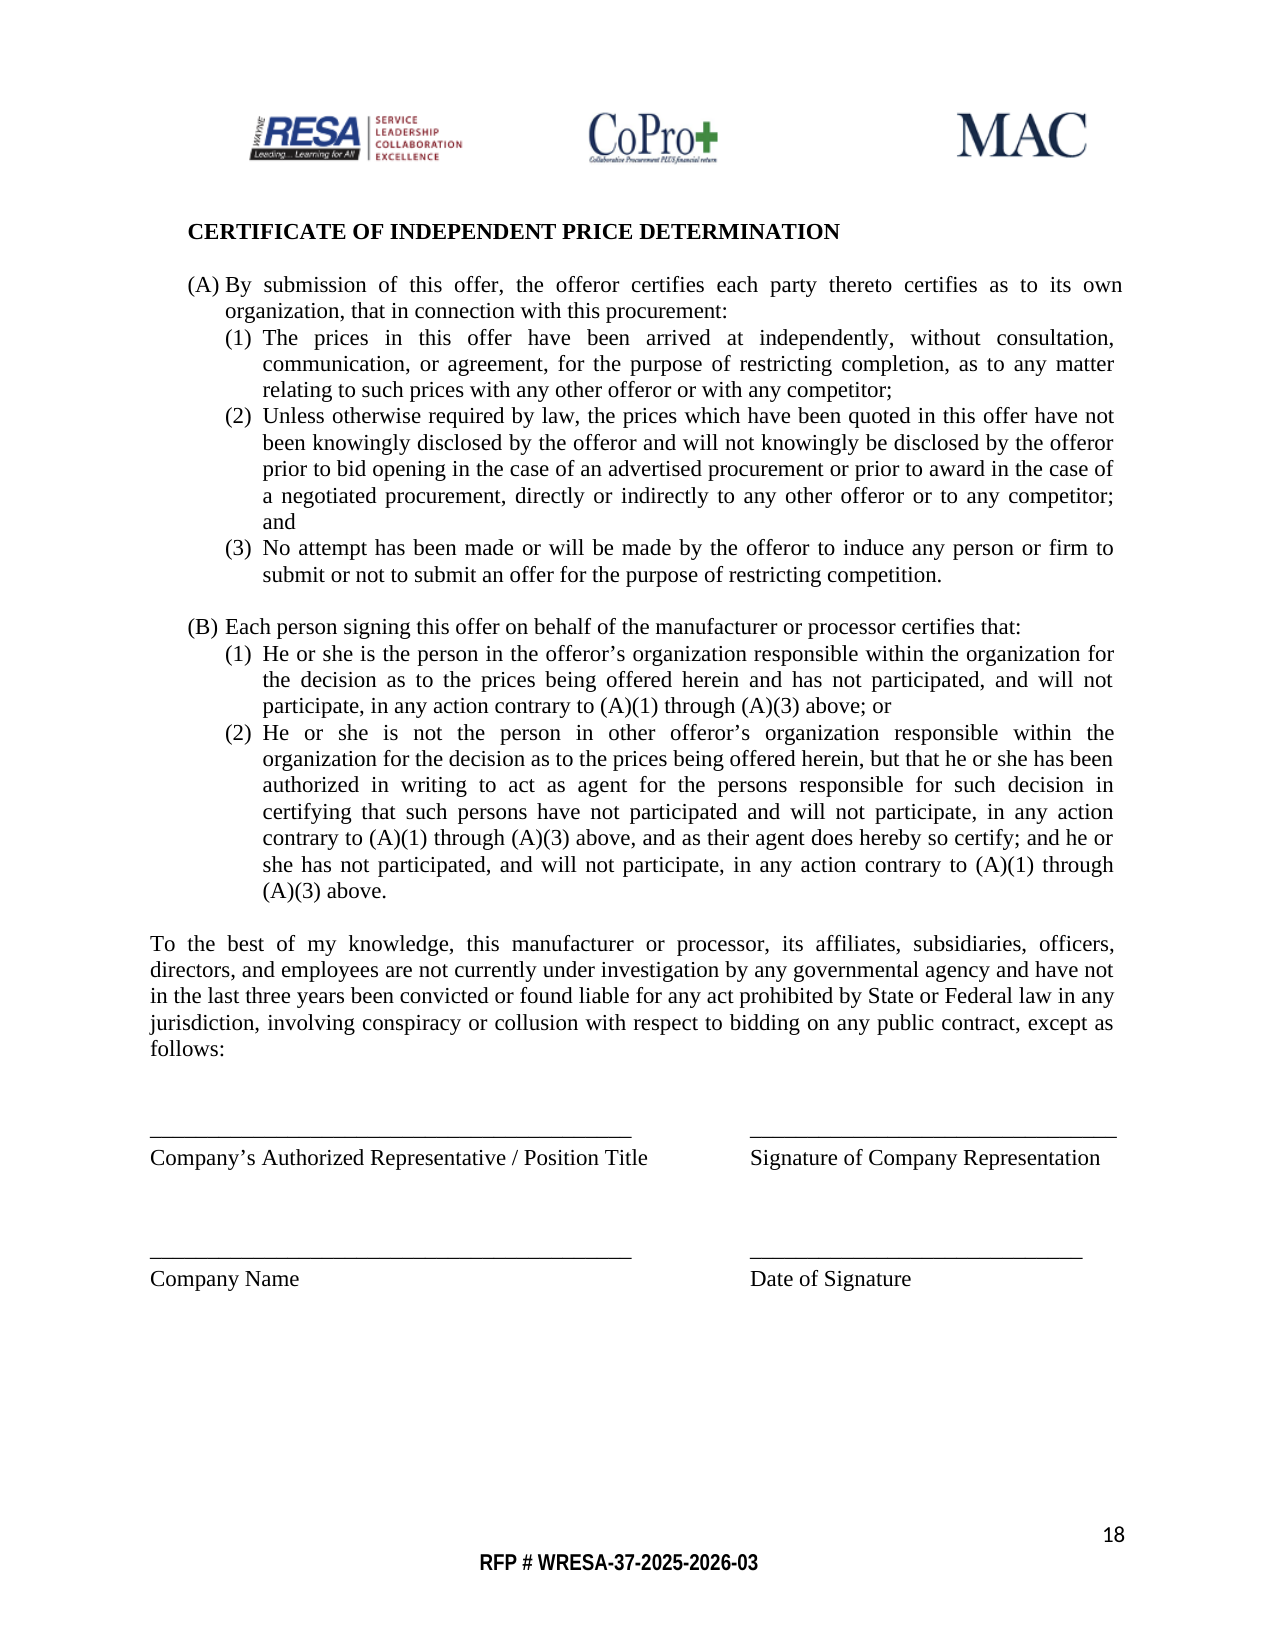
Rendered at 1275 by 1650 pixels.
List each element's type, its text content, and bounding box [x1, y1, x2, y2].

picture [150, 75, 1125, 194]
list He or she is not the person in other offeror’s organization responsible within the organization for the decision as to the prices being offered herein, but that he or she has been authorized in writing to act as agent for the persons responsible for such decision in certifying that such persons have not participated and will not participate, in any action contrary to (A)(1) through (A)(3) above, and as their agent does hereby so certify; and he or she has not participated, and will not participate, in any action contrary to (A)(1) through (A)(3) above. [225, 719, 1116, 903]
list He or she is the person in the offeror’s organization responsible within the organization for the decision as to the prices being offered herein and has not participated, and will not participate, in any action contrary to (A)(1) through (A)(3) above; or [225, 640, 1116, 719]
text Company’s Authorized Representative / Position Title Signature of Company Representation [150, 1144, 1125, 1171]
list No attempt has been made or will be made by the offeror to induce any person or firm to submit or not to submit an offer for the purpose of restricting competition. [225, 534, 1116, 587]
list Unless otherwise required by law, the prices which have been quoted in this offer have not been knowingly disclosed by the offeror and will not knowingly be disclosed by the offeror prior to bid opening in the case of an advertised procurement or prior to award in the case of a negotiated procurement, directly or indirectly to any other offeror or to any competitor; and [225, 403, 1116, 534]
text CERTIFICATE OF INDEPENDENT PRICE DETERMINATION [187, 218, 1125, 244]
text __________________________________________ _____________________________ [150, 1235, 1125, 1261]
text __________________________________________ ________________________________ [150, 1114, 1125, 1141]
list By submission of this offer, the offeror certifies each party thereto certifies as to its own organization, that in connection with this procurement: [187, 271, 1125, 323]
list The prices in this offer have been arrived at independently, without consultation, communication, or agreement, for the purpose of restricting completion, as to any matter relating to such prices with any other offeror or with any competitor; [225, 323, 1116, 403]
text Company Name Date of Signature [150, 1265, 1125, 1292]
text To the best of my knowledge, this manufacturer or processor, its affiliates, subsidiaries, officers, directors, and employees are not currently under investigation by any governmental agency and have not in the last three years been convicted or found liable for any act prohibited by State or Federal law in any jurisdiction, involving conspiracy or collusion with respect to bidding on any public contract, except as follows: [150, 930, 1116, 1061]
list Each person signing this offer on behalf of the manufacturer or processor certifies that: [187, 613, 1125, 640]
